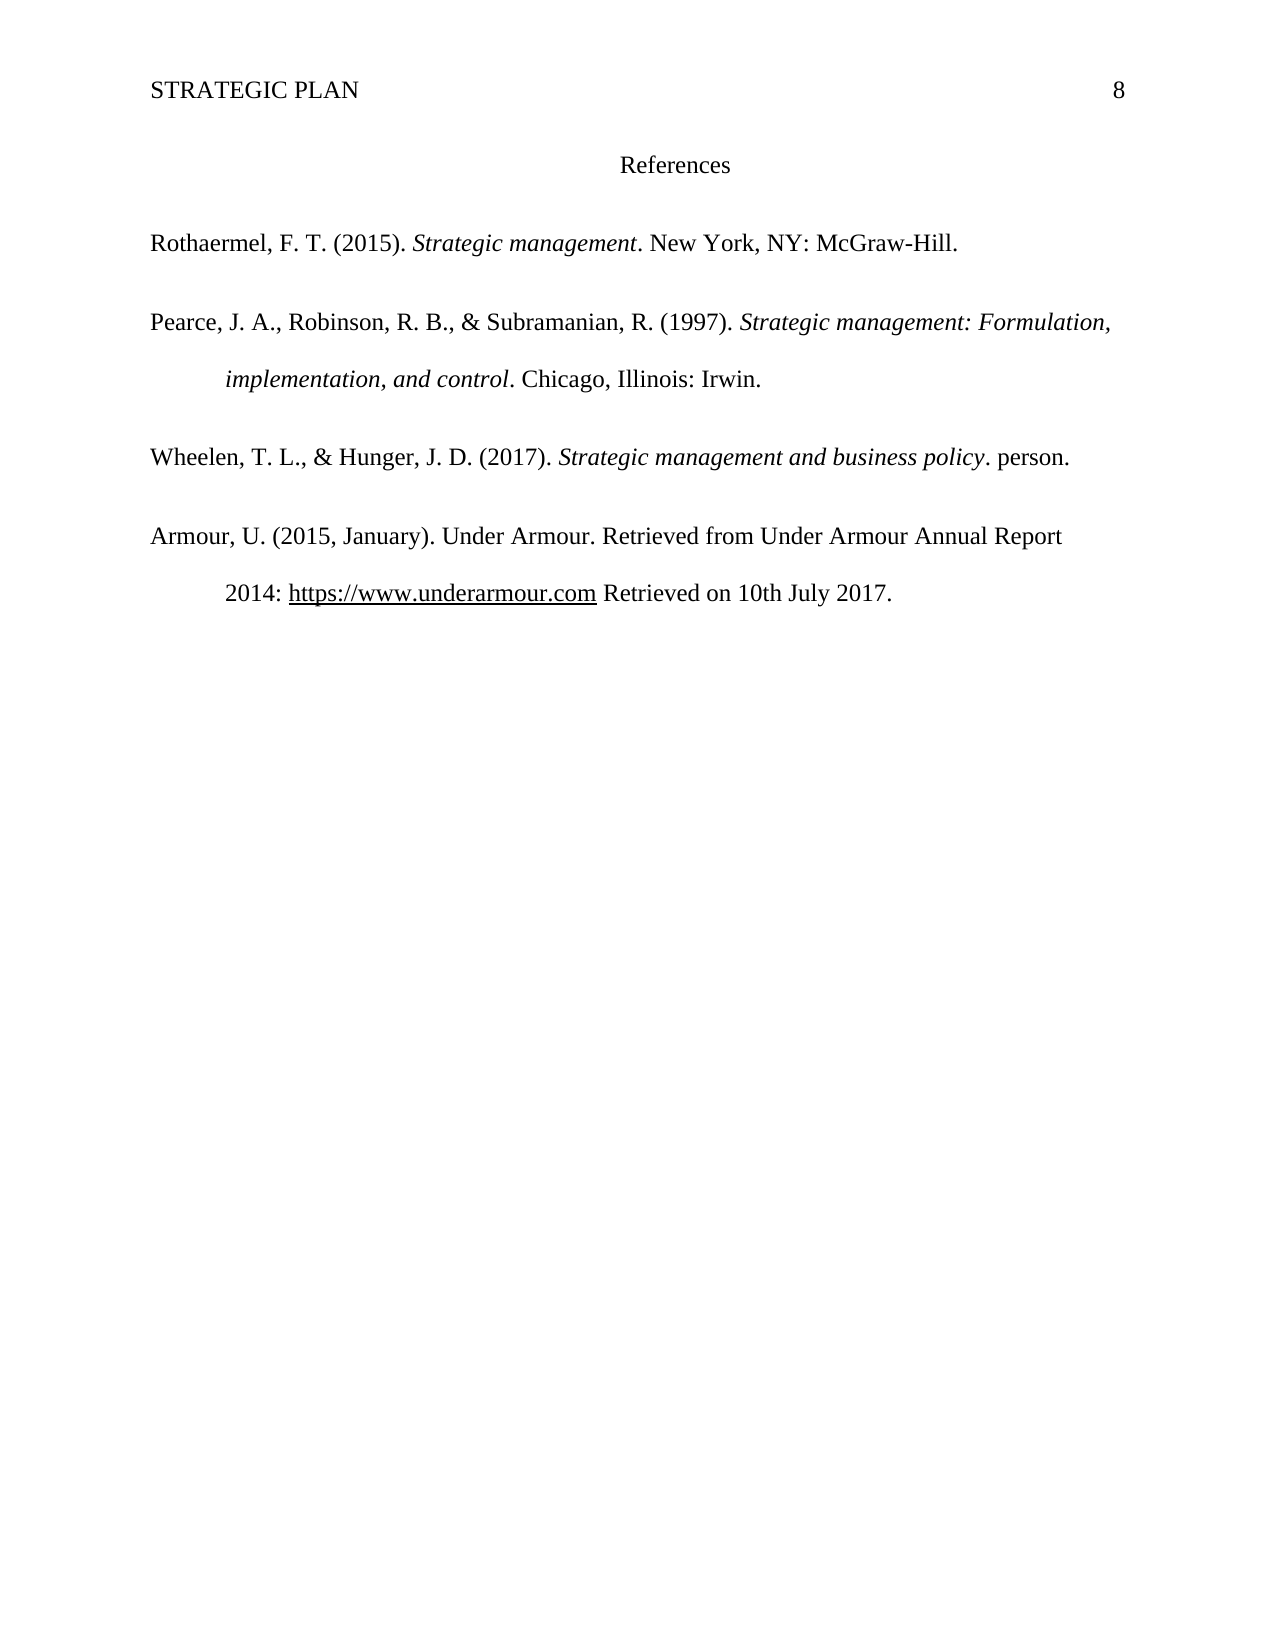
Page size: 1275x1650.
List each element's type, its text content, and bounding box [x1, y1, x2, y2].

text Pearce, J. A., Robinson, R. B., & Subramanian, R. (1997). Strategic management: Formulation, implementation, and control. Chicago, Illinois: Irwin. [150, 307, 1125, 393]
text Armour, U. (2015, January). Under Armour. Retrieved from Under Armour Annual Report 2014: https://www.underarmour.com Retrieved on 10th July 2017. [150, 521, 1125, 607]
text References [150, 150, 1125, 179]
text Rothaermel, F. T. (2015). Strategic management. New York, NY: McGraw-Hill. [150, 228, 1125, 257]
text Wheelen, T. L., & Hunger, J. D. (2017). Strategic management and business policy. person. [150, 442, 1125, 471]
